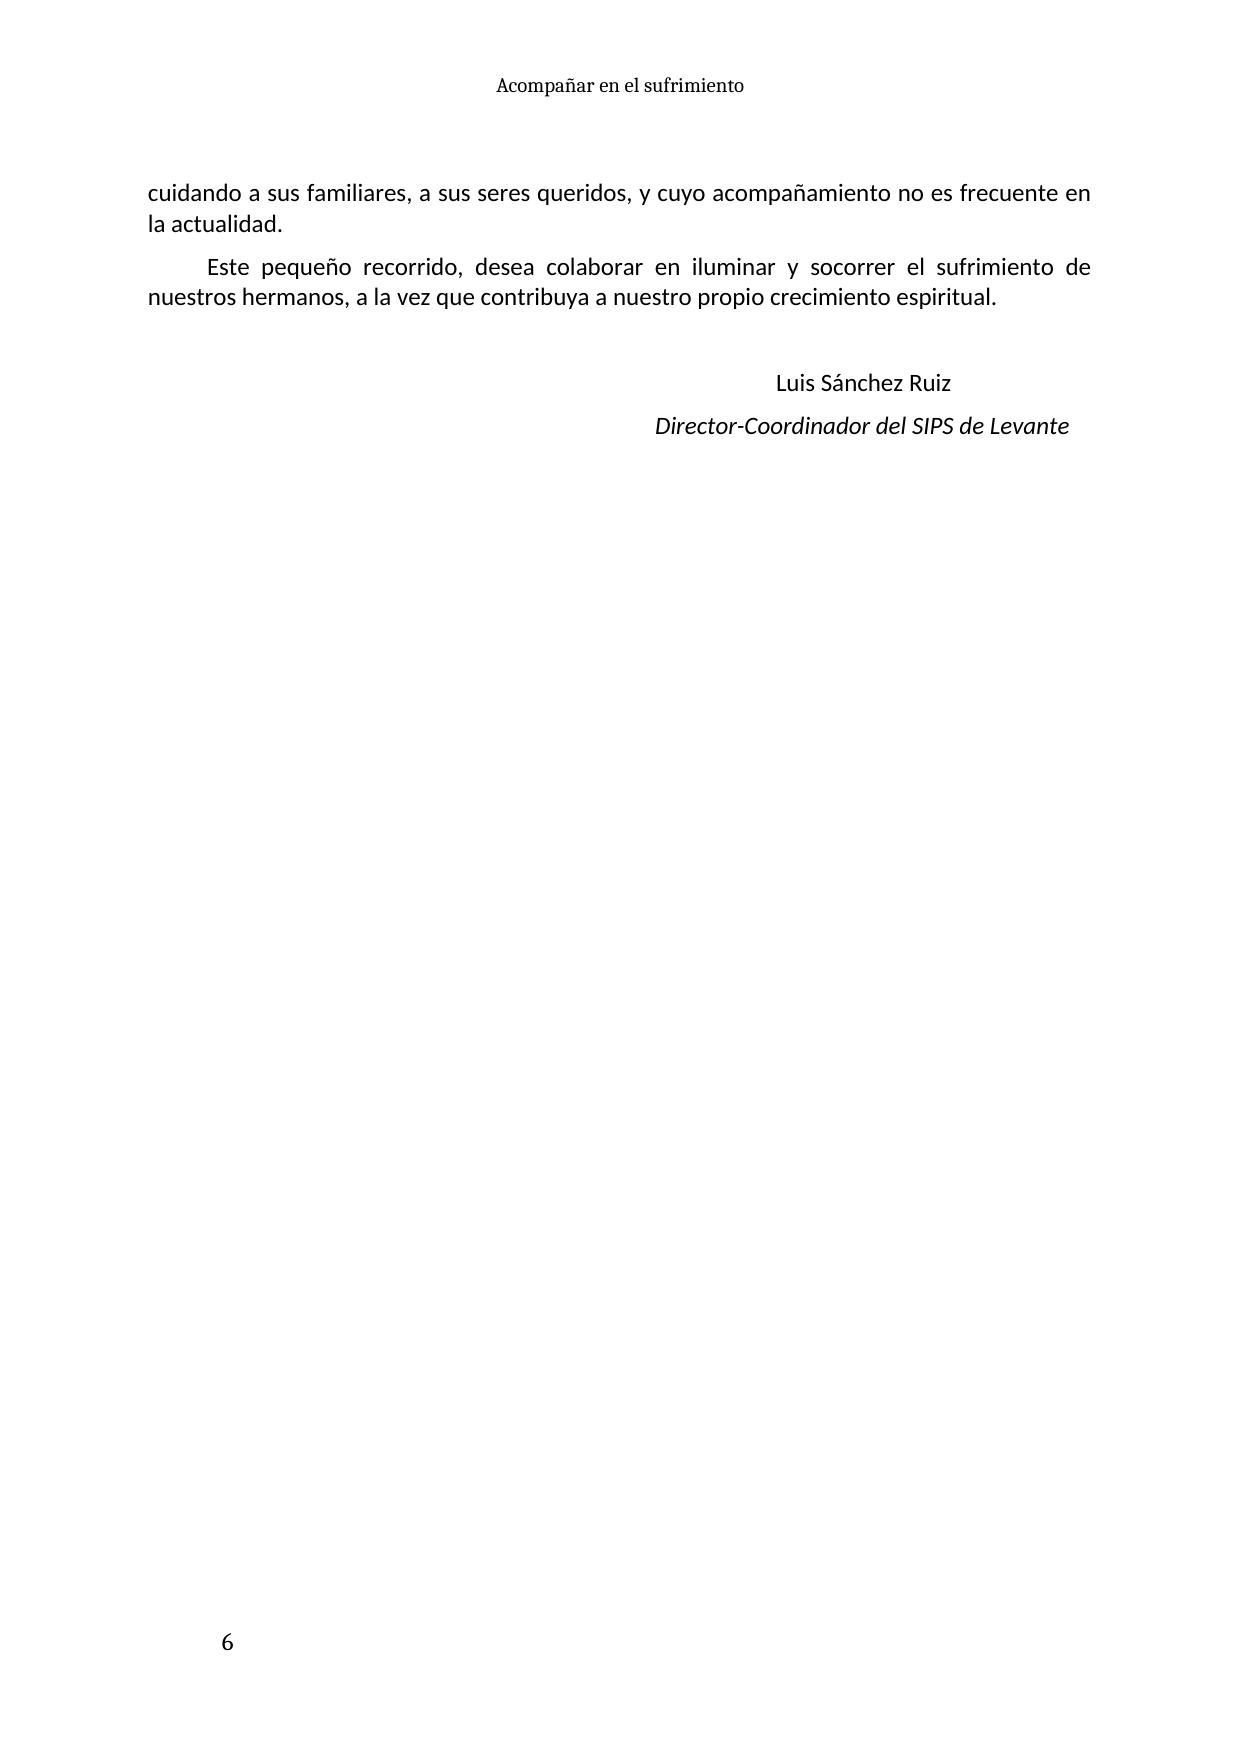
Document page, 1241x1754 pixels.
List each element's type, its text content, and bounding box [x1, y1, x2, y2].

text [148, 177, 1092, 238]
text Director-Coordinador del SIPS de Levante [576, 410, 1092, 441]
text Luis Sánchez Ruiz [576, 367, 1092, 398]
text Este pequeño recorrido, desea colaborar en iluminar y socorrer el sufrimiento de nuestros hermanos, a la vez que contribuya a nuestro propio crecimiento espiritual. [148, 251, 1092, 312]
